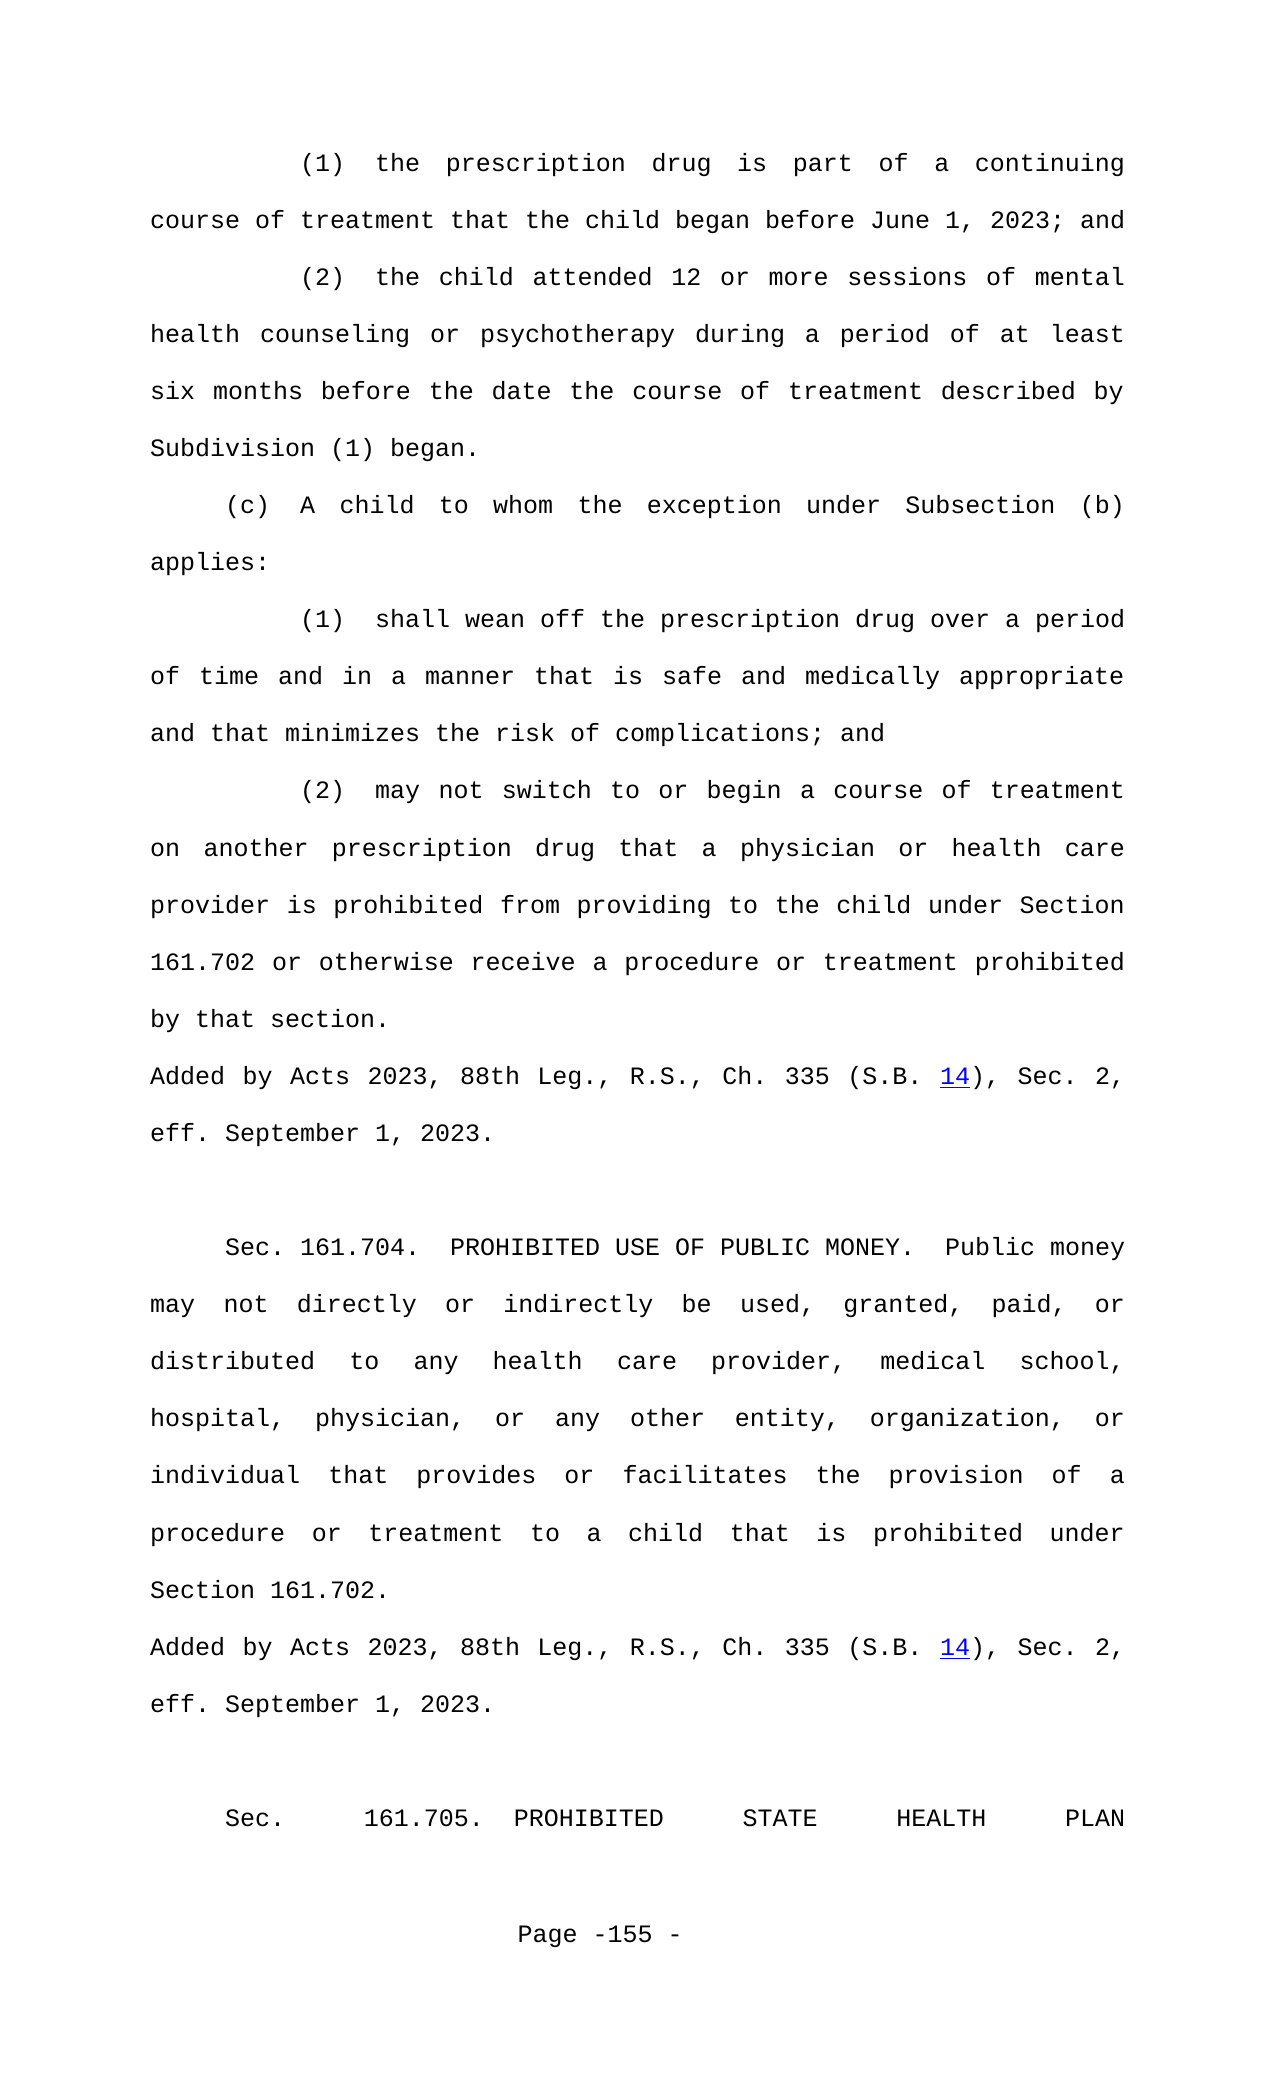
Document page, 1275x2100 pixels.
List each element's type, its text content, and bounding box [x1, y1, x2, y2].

text (2) may not switch to or begin a course of treatment on another prescription drug that a physician or health care provider is prohibited from providing to the child under Section 161.702 or otherwise receive a procedure or treatment prohibited by that section. [150, 778, 1125, 1035]
text Added by Acts 2023, 88th Leg., R.S., Ch. 335 (S.B. 14), Sec. 2, eff. September 1, 2023. [150, 1634, 1125, 1720]
text Added by Acts 2023, 88th Leg., R.S., Ch. 335 (S.B. 14), Sec. 2, eff. September 1, 2023. [150, 1063, 1125, 1149]
text (1) shall wean off the prescription drug over a period of time and in a manner that is safe and medically appropriate and that minimizes the risk of complications; and [150, 607, 1125, 749]
text (2) the child attended 12 or more sessions of mental health counseling or psychotherapy during a period of at least six months before the date the course of treatment described by Subdivision (1) began. [150, 264, 1125, 464]
text (1) the prescription drug is part of a continuing course of treatment that the child began before June 1, 2023; and [150, 150, 1125, 236]
text (c) A child to whom the exception under Subsection (b) applies: [150, 492, 1125, 578]
text Sec. 161.704. PROHIBITED USE OF PUBLIC MONEY. Public money may not directly or indirectly be used, granted, paid, or distributed to any health care provider, medical school, hospital, physician, or any other entity, organization, or individual that provides or facilitates the provision of a procedure or treatment to a child that is prohibited under Section 161.702. [150, 1234, 1125, 1606]
